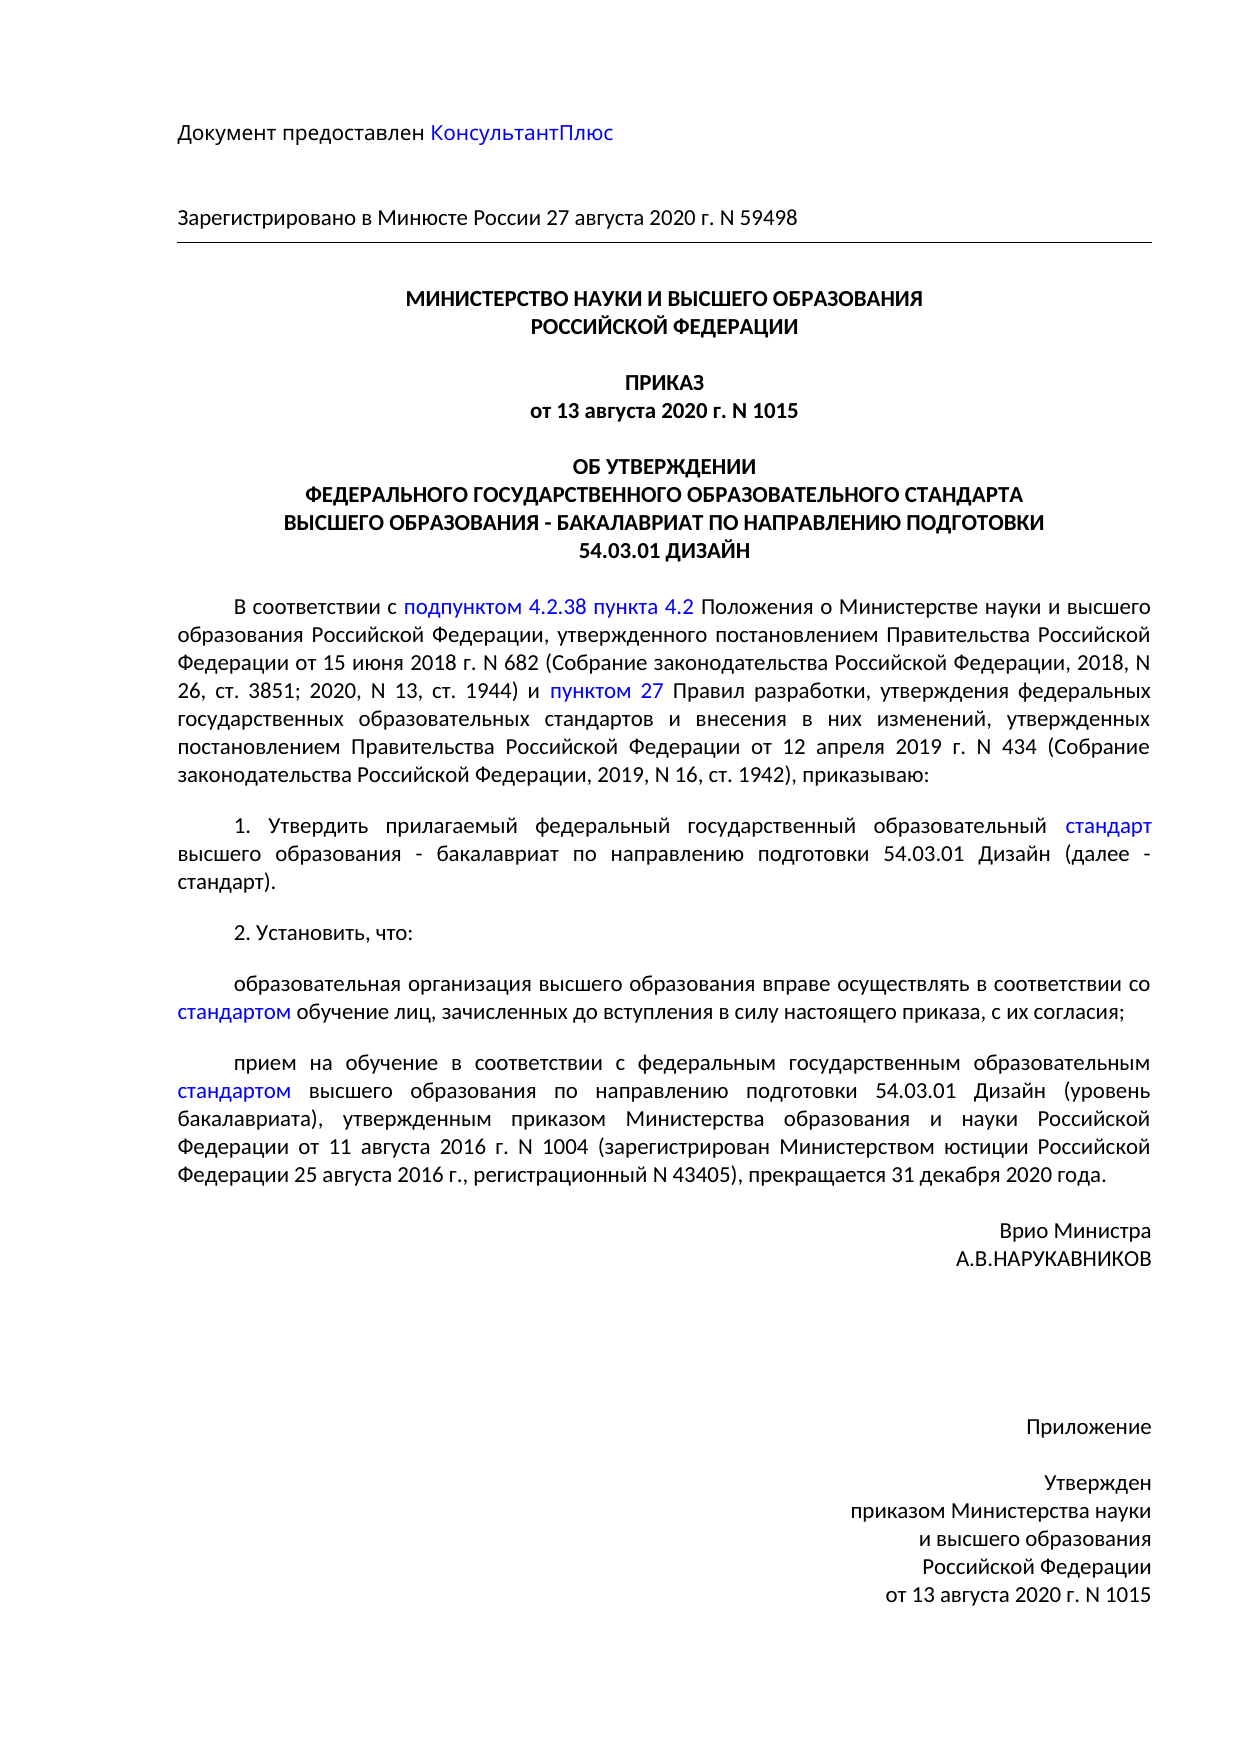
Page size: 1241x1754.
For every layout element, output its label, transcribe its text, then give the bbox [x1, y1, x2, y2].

text В соответствии с подпунктом 4.2.38 пункта 4.2 Положения о Министерстве науки и высшего образования Российской Федерации, утвержденного постановлением Правительства Российской Федерации от 15 июня 2018 г. N 682 (Собрание законодательства Российской Федерации, 2018, N 26, ст. 3851; 2020, N 13, ст. 1944) и пунктом 27 Правил разработки, утверждения федеральных государственных образовательных стандартов и внесения в них изменений, утвержденных постановлением Правительства Российской Федерации от 12 апреля 2019 г. N 434 (Собрание законодательства Российской Федерации, 2019, N 16, ст. 1942), приказываю: [177, 592, 1152, 788]
title 54.03.01 ДИЗАЙН [177, 536, 1152, 564]
title ПРИКАЗ [177, 368, 1152, 396]
title от 13 августа 2020 г. N 1015 [177, 396, 1152, 424]
title ОБ УТВЕРЖДЕНИИ [177, 452, 1152, 480]
text 2. Установить, что: [177, 918, 1152, 946]
title РОССИЙСКОЙ ФЕДЕРАЦИИ [177, 312, 1152, 340]
text от 13 августа 2020 г. N 1015 [177, 1581, 1152, 1608]
text Зарегистрировано в Минюсте России 27 августа 2020 г. N 59498 [177, 203, 1152, 231]
title ВЫСШЕГО ОБРАЗОВАНИЯ - БАКАЛАВРИАТ ПО НАПРАВЛЕНИЮ ПОДГОТОВКИ [177, 508, 1152, 536]
text Врио Министра [177, 1216, 1152, 1244]
title МИНИСТЕРСТВО НАУКИ И ВЫСШЕГО ОБРАЗОВАНИЯ [177, 284, 1152, 312]
text образовательная организация высшего образования вправе осуществлять в соответствии со стандартом обучение лиц, зачисленных до вступления в силу настоящего приказа, с их согласия; [177, 969, 1152, 1025]
title ФЕДЕРАЛЬНОГО ГОСУДАРСТВЕННОГО ОБРАЗОВАТЕЛЬНОГО СТАНДАРТА [177, 480, 1152, 508]
text А.В.НАРУКАВНИКОВ [177, 1244, 1152, 1272]
text 1. Утвердить прилагаемый федеральный государственный образовательный стандарт высшего образования - бакалавриат по направлению подготовки 54.03.01 Дизайн (далее - стандарт). [177, 811, 1152, 895]
text приказом Министерства науки [177, 1496, 1152, 1524]
title Документ предоставлен КонсультантПлюс [177, 118, 1152, 175]
text Приложение [177, 1412, 1152, 1440]
text прием на обучение в соответствии с федеральным государственным образовательным стандартом высшего образования по направлению подготовки 54.03.01 Дизайн (уровень бакалавриата), утвержденным приказом Министерства образования и науки Российской Федерации от 11 августа 2016 г. N 1004 (зарегистрирован Министерством юстиции Российской Федерации 25 августа 2016 г., регистрационный N 43405), прекращается 31 декабря 2020 года. [177, 1048, 1152, 1188]
text Российской Федерации [177, 1552, 1152, 1581]
text Утвержден [177, 1468, 1152, 1496]
text и высшего образования [177, 1524, 1152, 1552]
